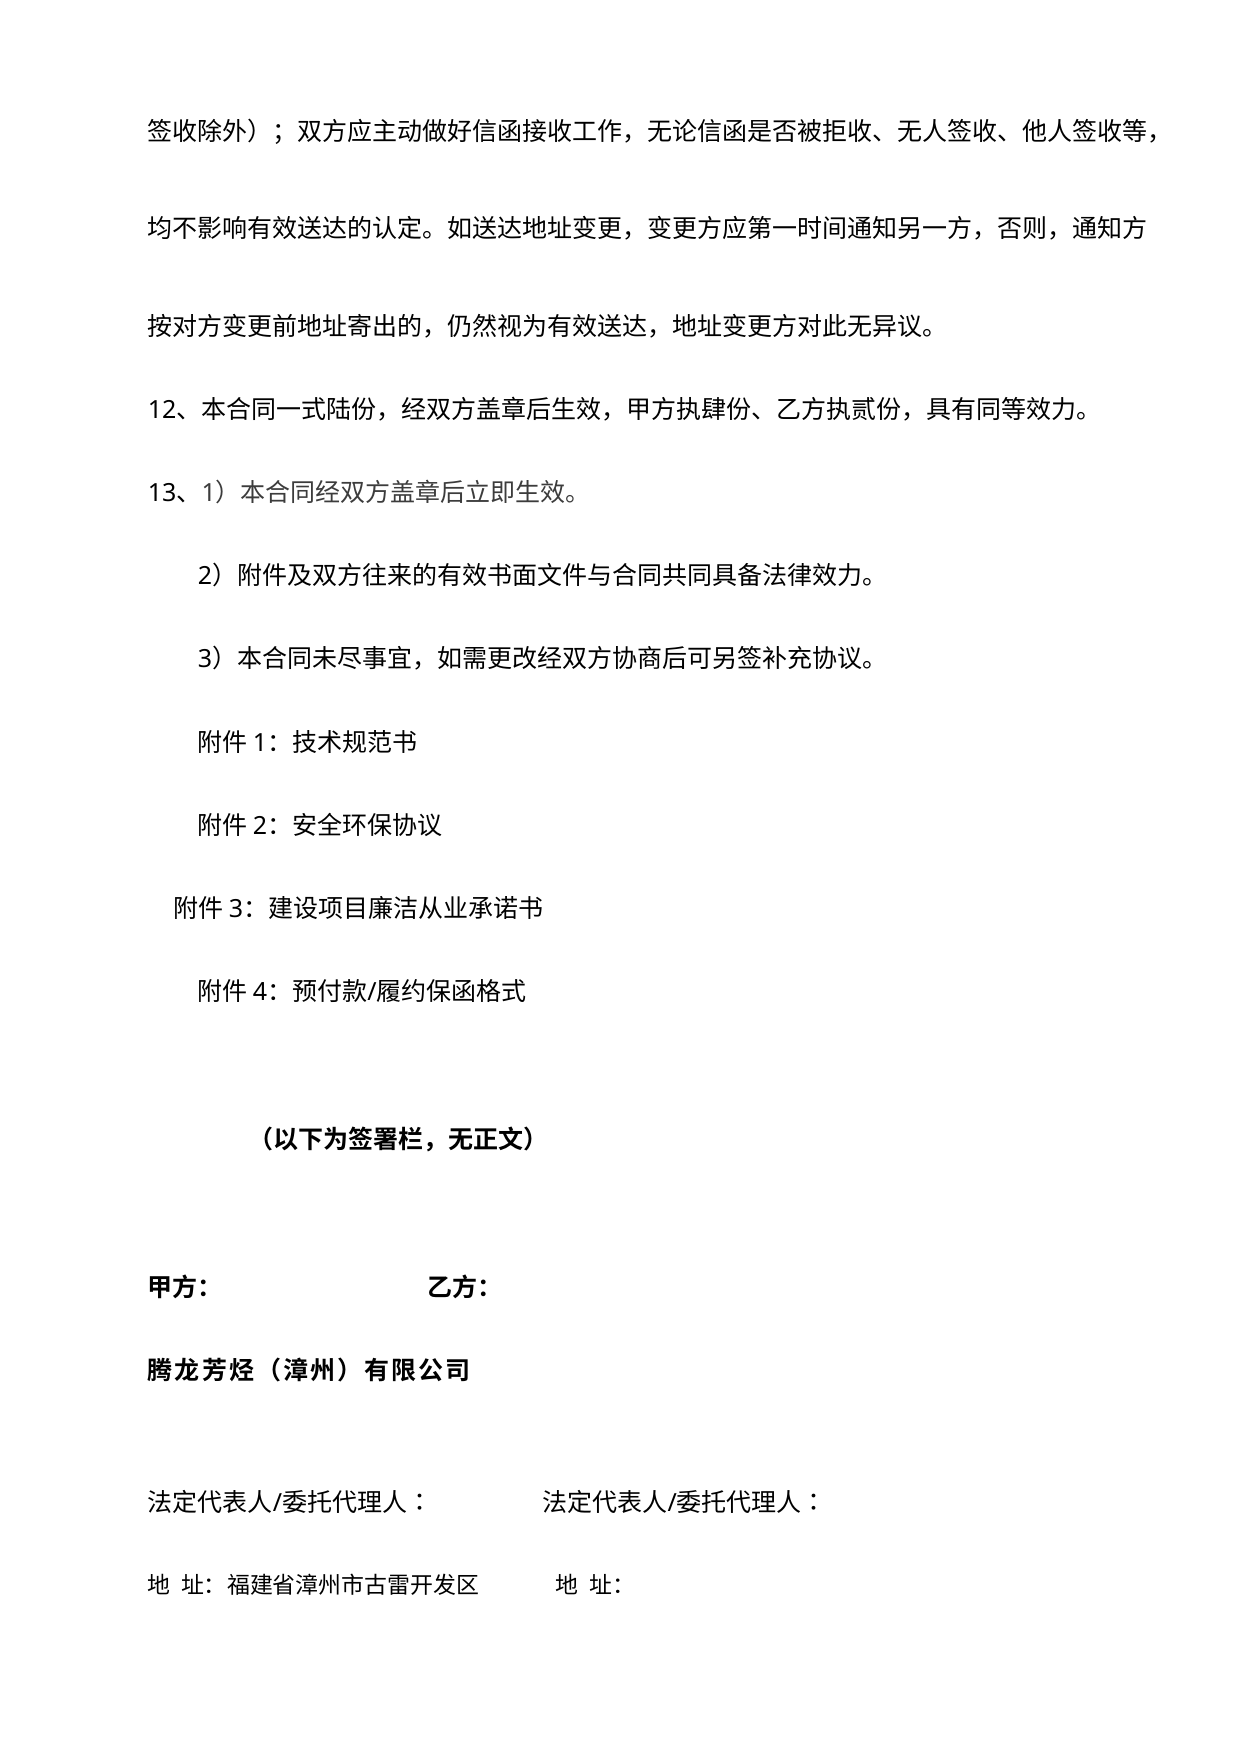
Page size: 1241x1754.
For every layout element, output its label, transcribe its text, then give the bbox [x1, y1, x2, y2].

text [148, 97, 1152, 357]
text 12、本合同一式陆份，经双方盖章后生效，甲方执肆份、乙方执贰份，具有同等效力。 [148, 375, 1152, 440]
text 地 址：福建省漳州市古雷开发区 地 址： [148, 1551, 1167, 1616]
text 3）本合同未尽事宜，如需更改经双方协商后可另签补充协议。 [148, 624, 1152, 689]
text 2）附件及双方往来的有效书面文件与合同共同具备法律效力。 [148, 541, 1152, 606]
text （以下为签署栏，无正文） [148, 1105, 1152, 1170]
text 附件3：建设项目廉洁从业承诺书 [148, 874, 1152, 939]
text 腾龙芳烃（漳州）有限公司 [148, 1336, 1167, 1401]
text 13、1）本合同经双方盖章后立即生效。 [148, 458, 1152, 523]
text 附件1：技术规范书 [148, 708, 1152, 773]
text 甲方： 乙方： [148, 1253, 1167, 1318]
text 附件2：安全环保协议 [148, 791, 1152, 856]
text 法定代表人/委托代理人： 法定代表人/委托代理人： [148, 1469, 1167, 1534]
text 附件4：预付款/履约保函格式 [148, 957, 1152, 1022]
